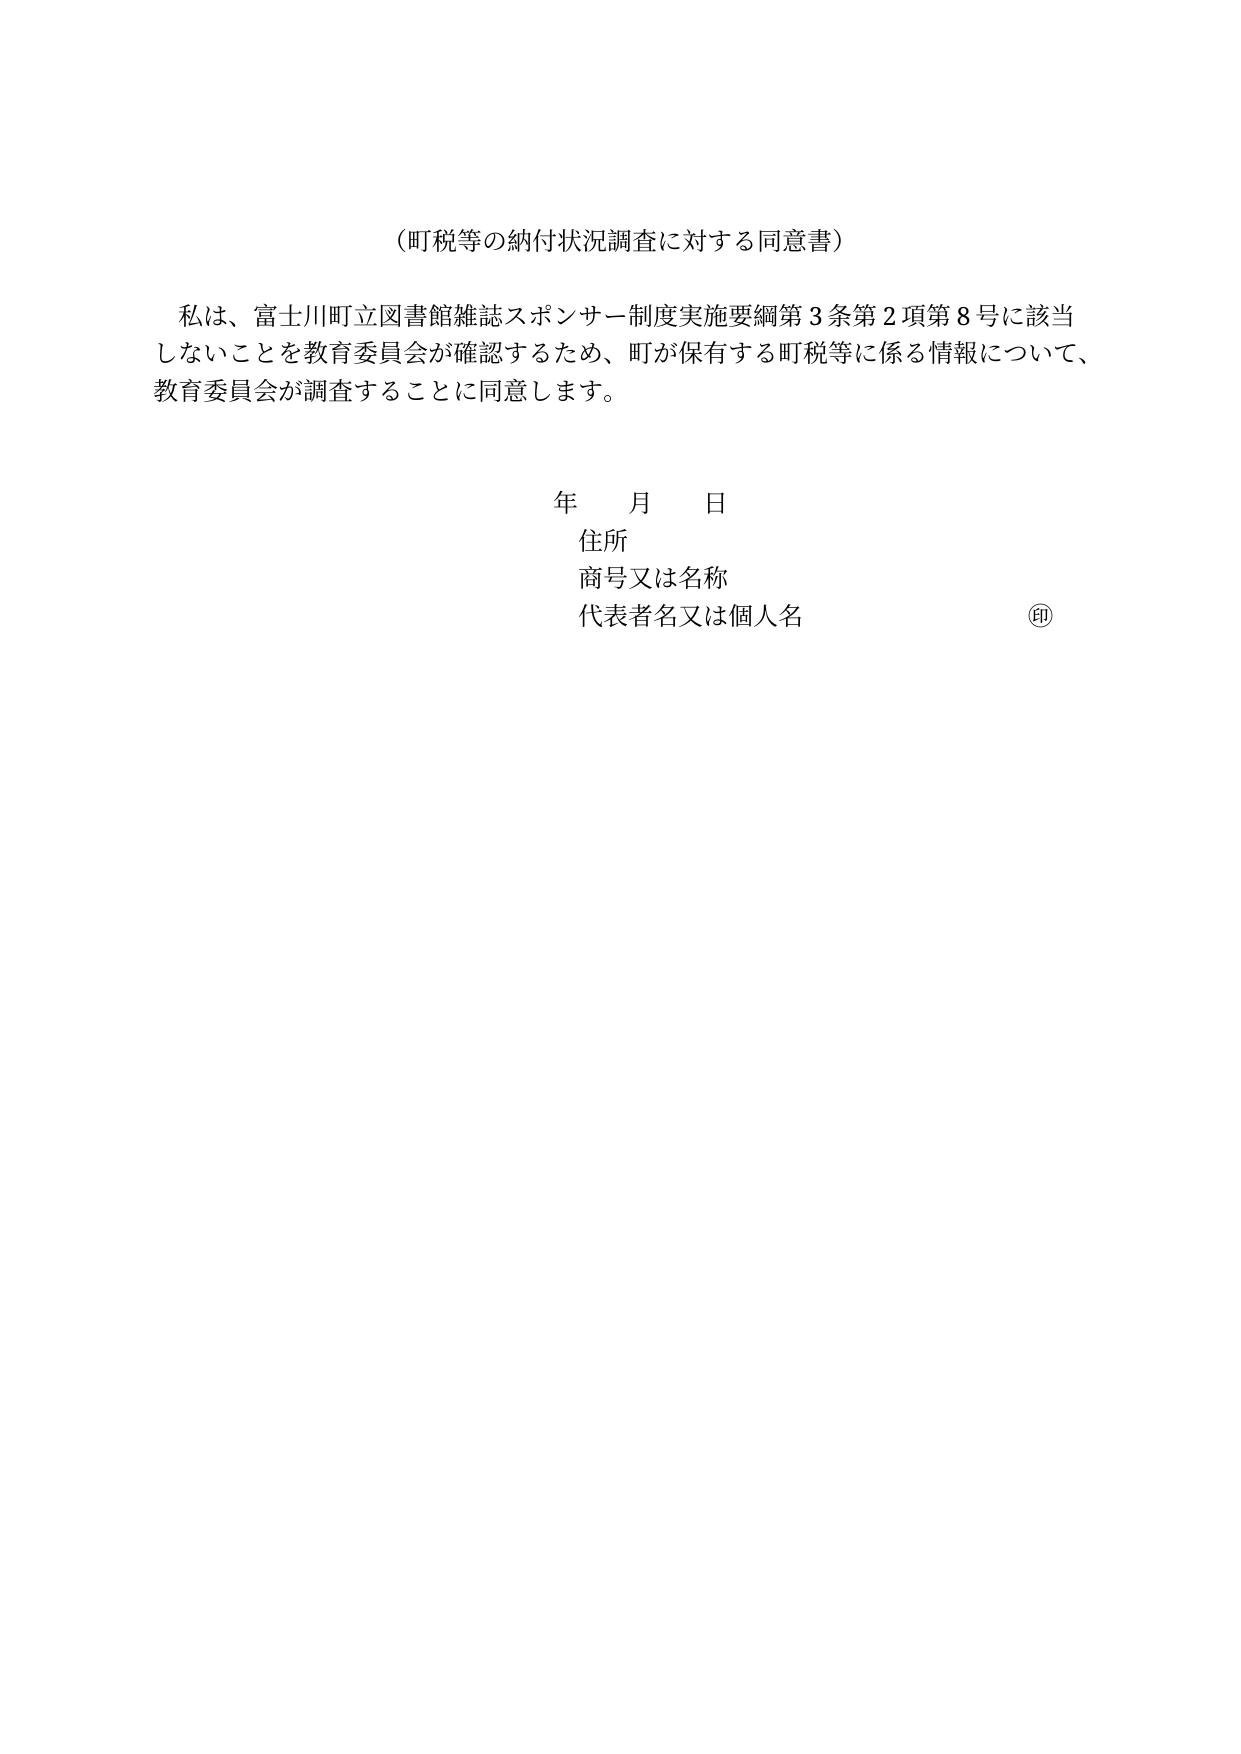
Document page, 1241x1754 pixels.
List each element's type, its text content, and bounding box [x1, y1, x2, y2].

text （町税等の納付状況調査に対する同意書） [153, 221, 1087, 258]
text 住所 [153, 521, 1087, 558]
text 代表者名又は個人名 ㊞ [153, 596, 1087, 633]
text 年 月 日 [153, 483, 1087, 521]
text 私は、富士川町立図書館雑誌スポンサー制度実施要綱第3条第2項第8号に該当しないことを教育委員会が確認するため、町が保有する町税等に係る情報について、教育委員会が調査することに同意します。 [153, 296, 1087, 408]
text 商号又は名称 [153, 558, 1087, 596]
